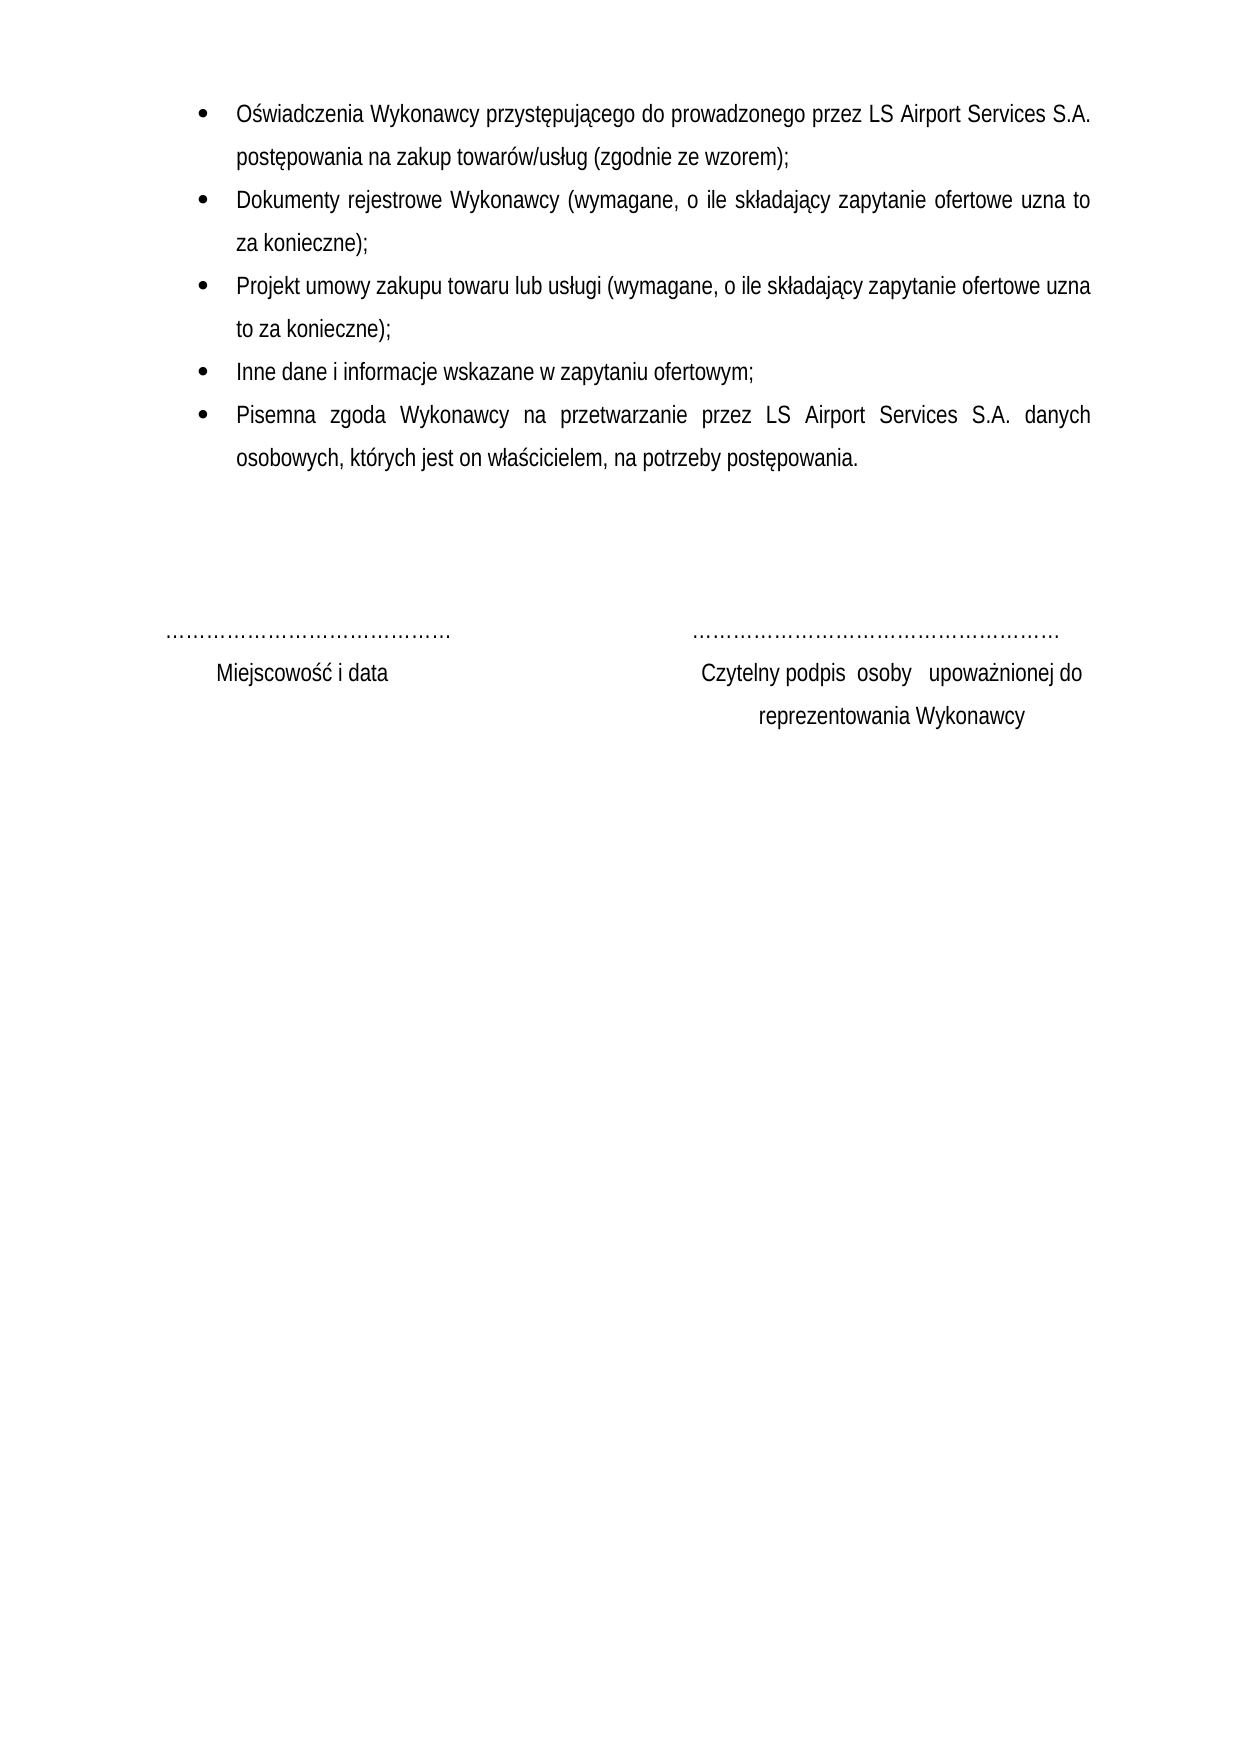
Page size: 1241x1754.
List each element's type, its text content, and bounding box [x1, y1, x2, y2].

list Oświadczenia Wykonawcy przystępującego do prowadzonego przez LS Airport Services S.A. postępowania na zakup towarów/usług (zgodnie ze wzorem); [199, 99, 1093, 170]
list Projekt umowy zakupu towaru lub usługi (wymagane, o ile składający zapytanie ofertowe uzna to za konieczne); [199, 271, 1093, 342]
list Dokumenty rejestrowe Wykonawcy (wymagane, o ile składający zapytanie ofertowe uzna to za konieczne); [199, 185, 1093, 256]
list Inne dane i informacje wskazane w zapytaniu ofertowym; [199, 357, 1093, 386]
text …………………………………… ……………………………………………… [148, 615, 1093, 643]
list Pisemna zgoda Wykonawcy na przetwarzanie przez LS Airport Services S.A. danych osobowych, których jest on właścicielem, na potrzeby postępowania. [199, 400, 1093, 472]
text Miejscowość i data Czytelny podpis osoby upoważnionej do reprezentowania Wykonawcy [207, 658, 1093, 729]
